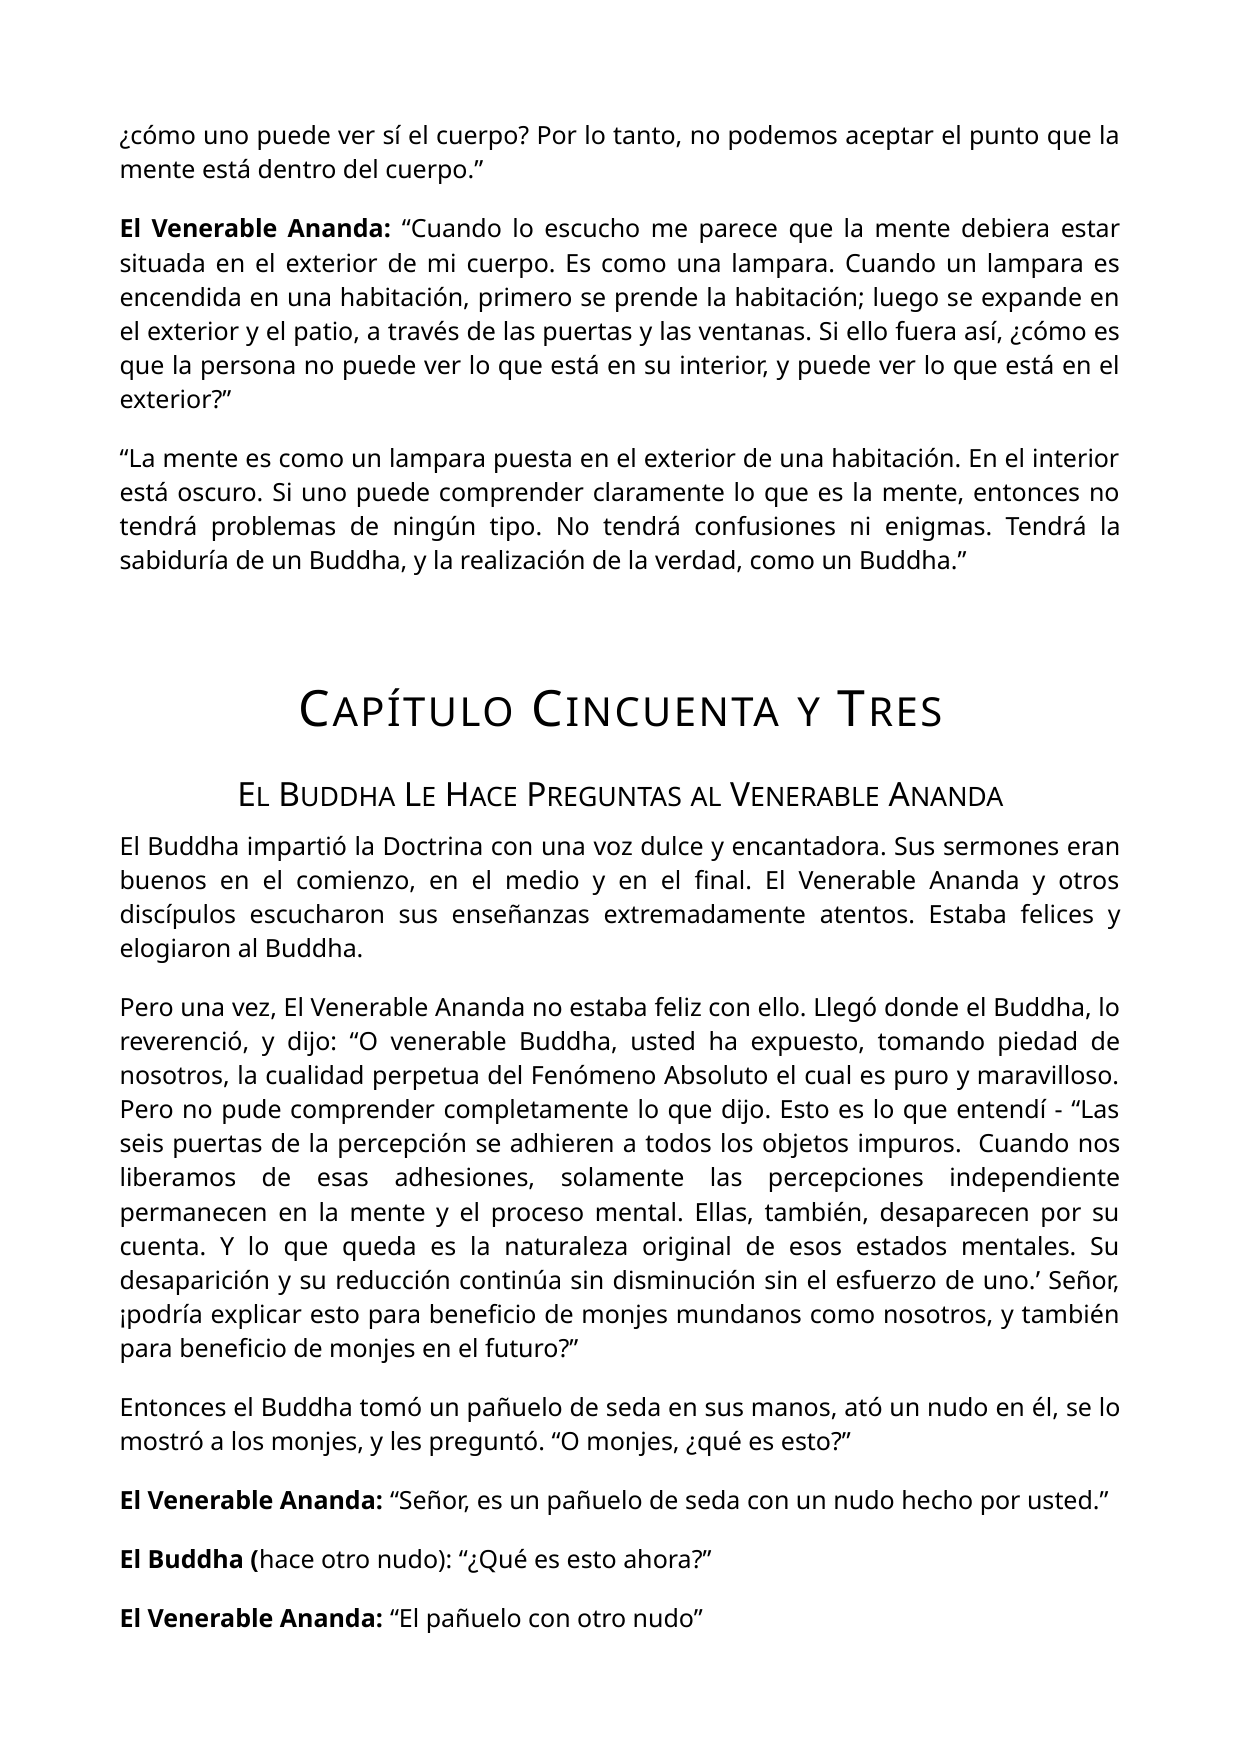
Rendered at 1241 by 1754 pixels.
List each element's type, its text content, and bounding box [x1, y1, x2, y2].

text Entonces el Buddha tomó un pañuelo de seda en sus manos, ató un nudo en él, se lo mostró a los monjes, y les preguntó. “O monjes, ¿qué es esto?” [119, 1389, 1121, 1458]
subtitle El Buddha Le Hace Preguntas al Venerable Ananda [118, 771, 1122, 816]
text “La mente es como un lampara puesta en el exterior de una habitación. En el interior está oscuro. Si uno puede comprender claramente lo que es la mente, entonces no tendrá problemas de ningún tipo. No tendrá confusiones ni enigmas. Tendrá la sabiduría de un Buddha, y la realización de la verdad, como un Buddha.” [119, 441, 1121, 577]
text El Venerable Ananda: “Señor, es un pañuelo de seda con un nudo hecho por usted.” [119, 1483, 1121, 1517]
text El Buddha impartió la Doctrina con una voz dulce y encantadora. Sus sermones eran buenos en el comienzo, en el medio y en el final. El Venerable Ananda y otros discípulos escucharon sus enseñanzas extremadamente atentos. Estaba felices y elogiaron al Buddha. [119, 828, 1121, 965]
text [119, 118, 1121, 186]
text Pero una vez, El Venerable Ananda no estaba feliz con ello. Llegó donde el Buddha, lo reverenció, y dijo: “O venerable Buddha, usted ha expuesto, tomando piedad de nosotros, la cualidad perpetua del Fenómeno Absoluto el cual es puro y maravilloso. Pero no pude comprender completamente lo que dijo. Esto es lo que entendí - “Las seis puertas de la percepción se adhieren a todos los objetos impuros. Cuando nos liberamos de esas adhesiones, solamente las percepciones independiente permanecen en la mente y el proceso mental. Ellas, también, desaparecen por su cuenta. Y lo que queda es la naturaleza original de esos estados mentales. Su desaparición y su reducción continúa sin disminución sin el esfuerzo de uno.’ Señor, ¡podría explicar esto para beneficio de monjes mundanos como nosotros, y también para beneficio de monjes en el futuro?” [119, 990, 1121, 1364]
text El Venerable Ananda: “Cuando lo escucho me parece que la mente debiera estar situada en el exterior de mi cuerpo. Es como una lampara. Cuando un lampara es encendida en una habitación, primero se prende la habitación; luego se expande en el exterior y el patio, a través de las puertas y las ventanas. Si ello fuera así, ¿cómo es que la persona no puede ver lo que está en su interior, y puede ver lo que está en el exterior?” [119, 211, 1121, 416]
text El Venerable Ananda: “El pañuelo con otro nudo” [119, 1601, 1121, 1635]
text El Buddha (hace otro nudo): “¿Qué es esto ahora?” [119, 1542, 1121, 1576]
subtitle Capítulo Cincuenta y Tres [118, 673, 1122, 741]
